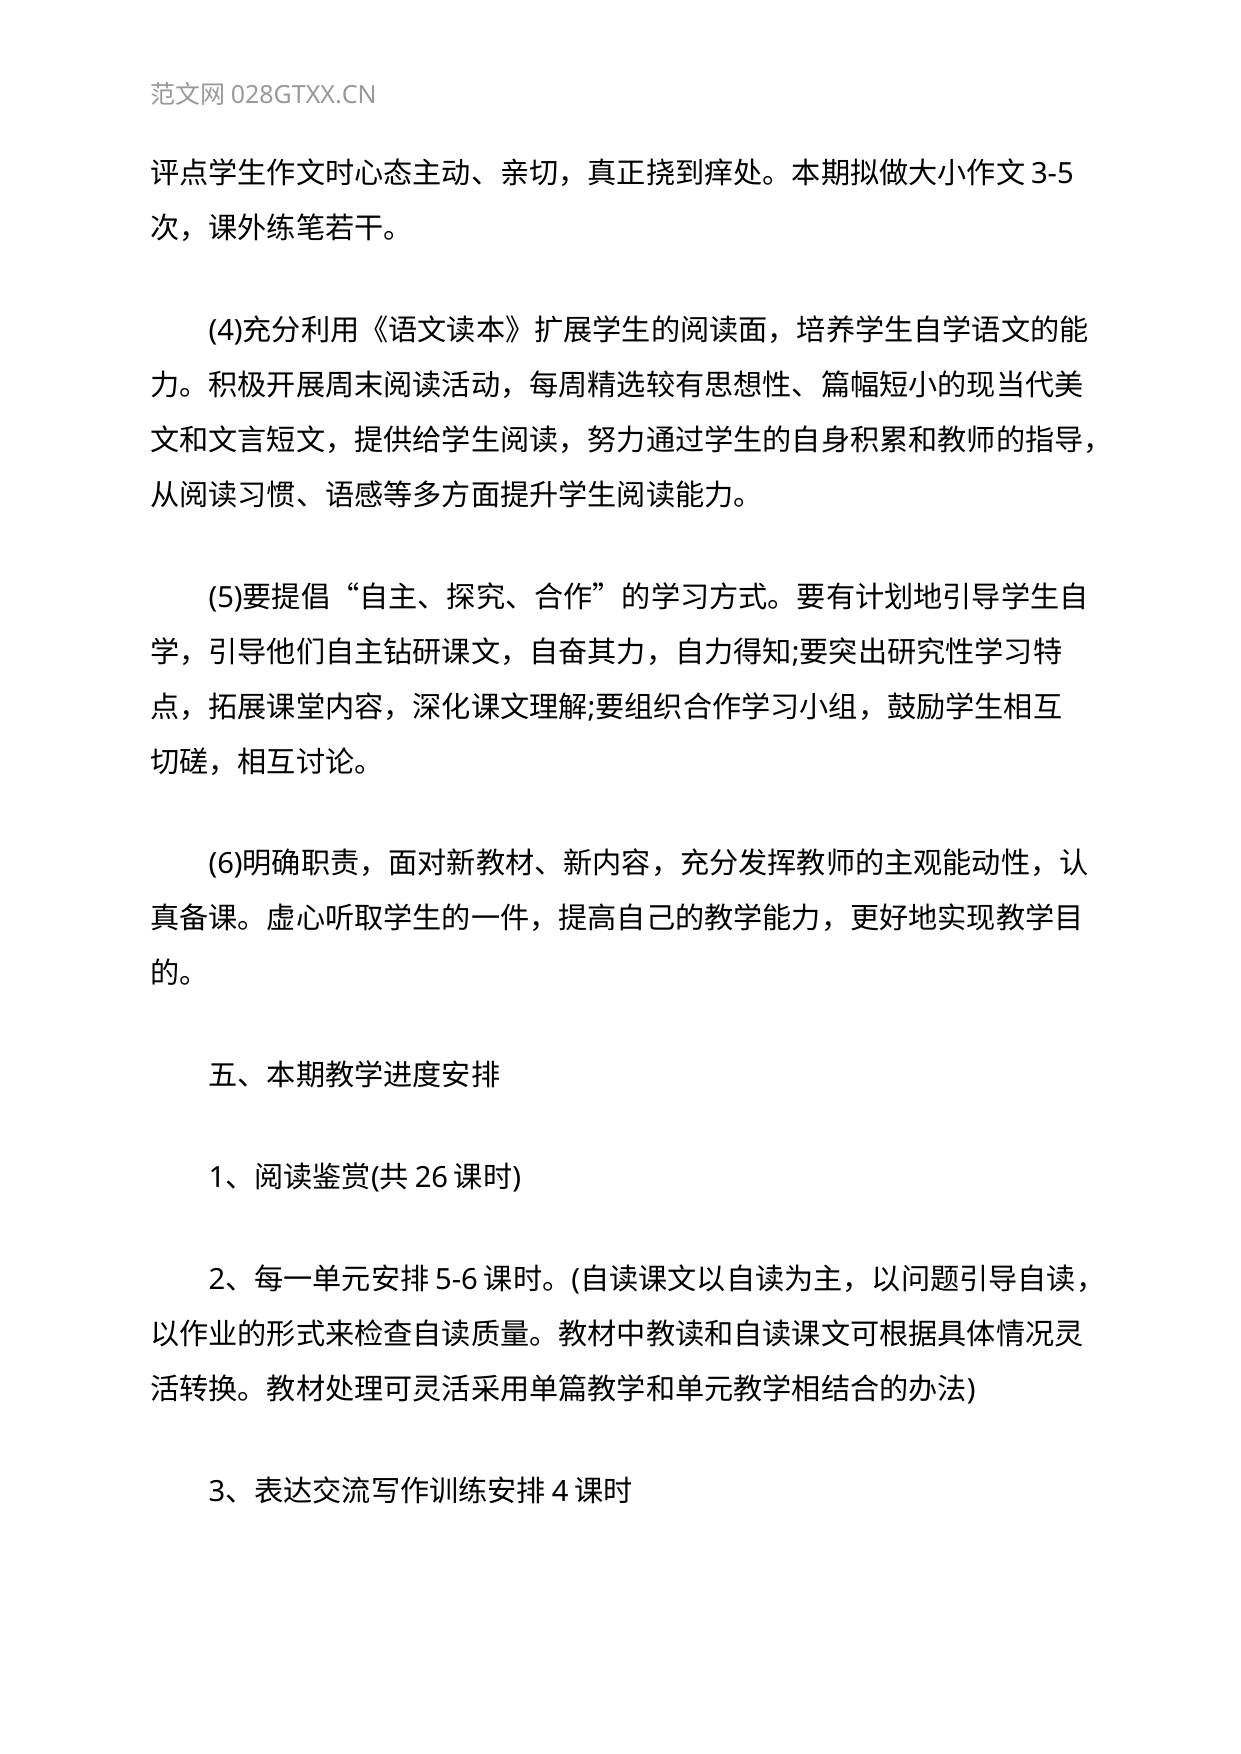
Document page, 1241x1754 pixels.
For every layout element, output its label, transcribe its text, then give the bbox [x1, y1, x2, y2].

text 2、每一单元安排5-6课时。(自读课文以自读为主，以问题引导自读，以作业的形式来检查自读质量。教材中教读和自读课文可根据具体情况灵活转换。教材处理可灵活采用单篇教学和单元教学相结合的办法) [150, 1256, 1090, 1408]
text (4)充分利用《语文读本》扩展学生的阅读面，培养学生自学语文的能力。积极开展周末阅读活动，每周精选较有思想性、篇幅短小的现当代美文和文言短文，提供给学生阅读，努力通过学生的自身积累和教师的指导，从阅读习惯、语感等多方面提升学生阅读能力。 [150, 307, 1090, 514]
text (5)要提倡“自主、探究、合作”的学习方式。要有计划地引导学生自学，引导他们自主钻研课文，自奋其力，自力得知;要突出研究性学习特点，拓展课堂内容，深化课文理解;要组织合作学习小组，鼓励学生相互切磋，相互讨论。 [150, 573, 1090, 781]
text 3、表达交流写作训练安排4课时 [150, 1467, 1090, 1510]
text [150, 150, 1090, 247]
text 五、本期教学进度安排 [150, 1052, 1090, 1094]
text 1、阅读鉴赏(共26课时) [150, 1153, 1090, 1196]
text (6)明确职责，面对新教材、新内容，充分发挥教师的主观能动性，认真备课。虚心听取学生的一件，提高自己的教学能力，更好地实现教学目的。 [150, 840, 1090, 992]
